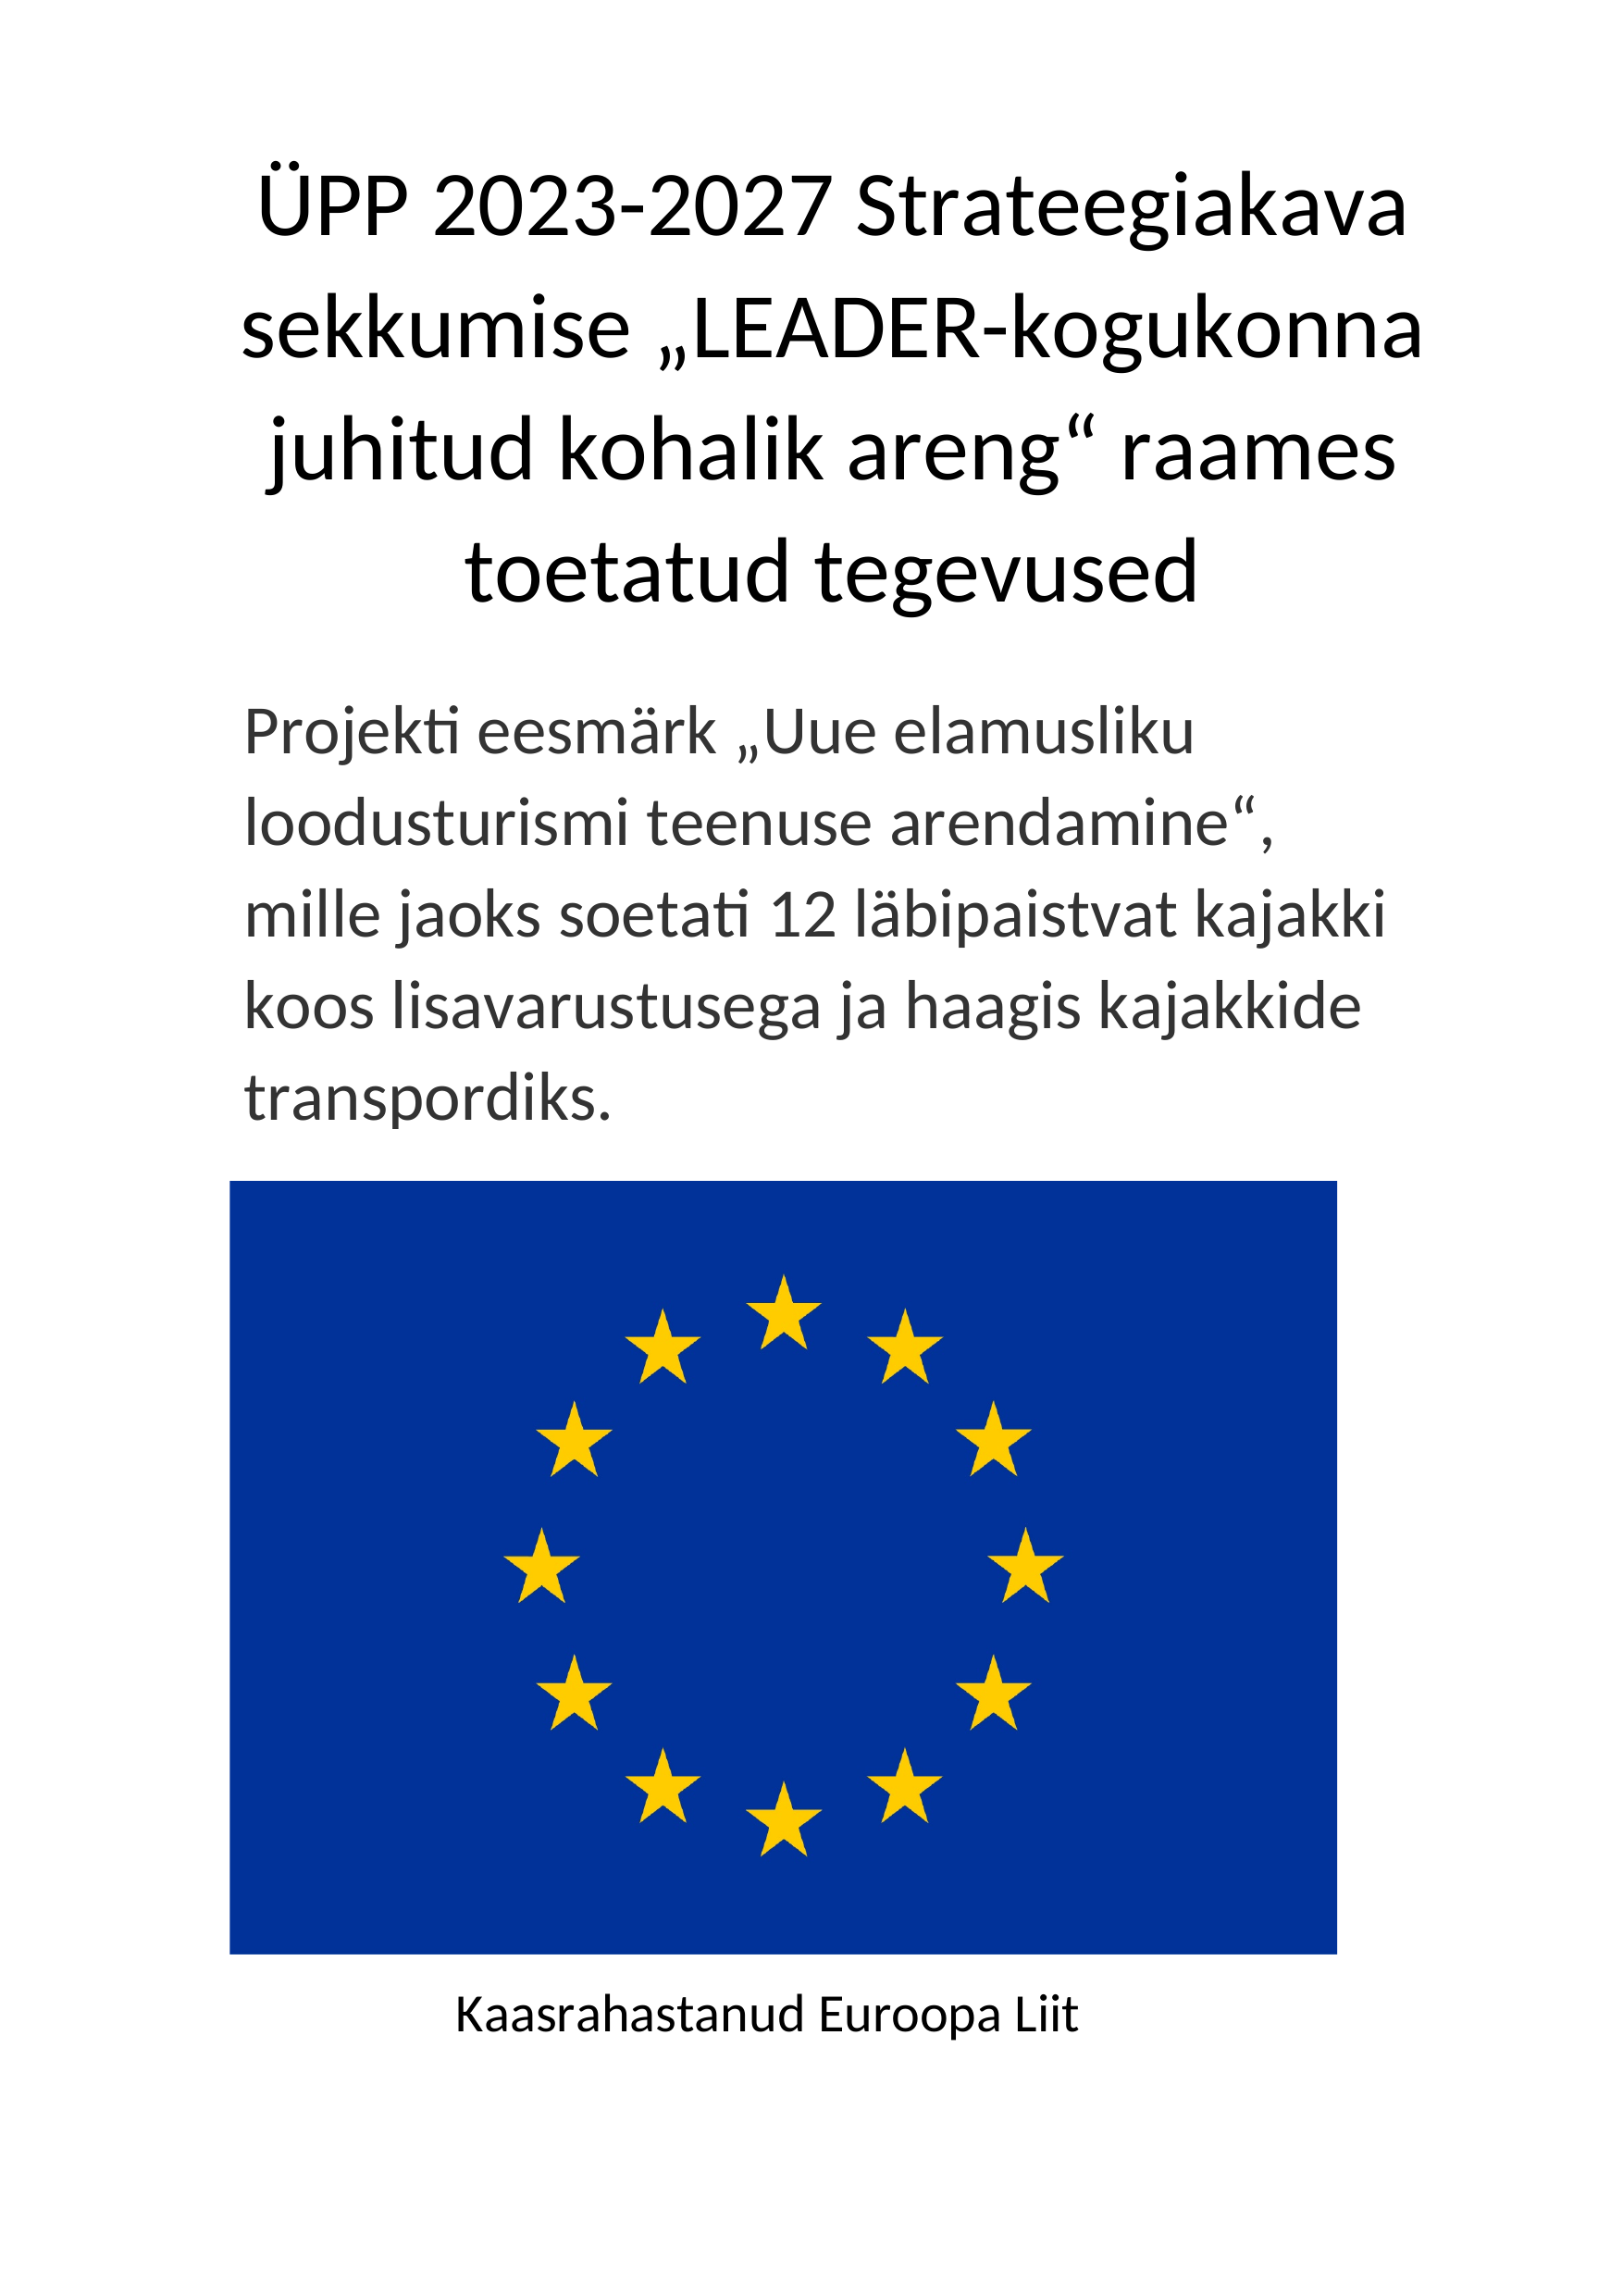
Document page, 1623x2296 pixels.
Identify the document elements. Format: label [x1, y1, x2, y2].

picture [229, 1181, 1338, 1955]
